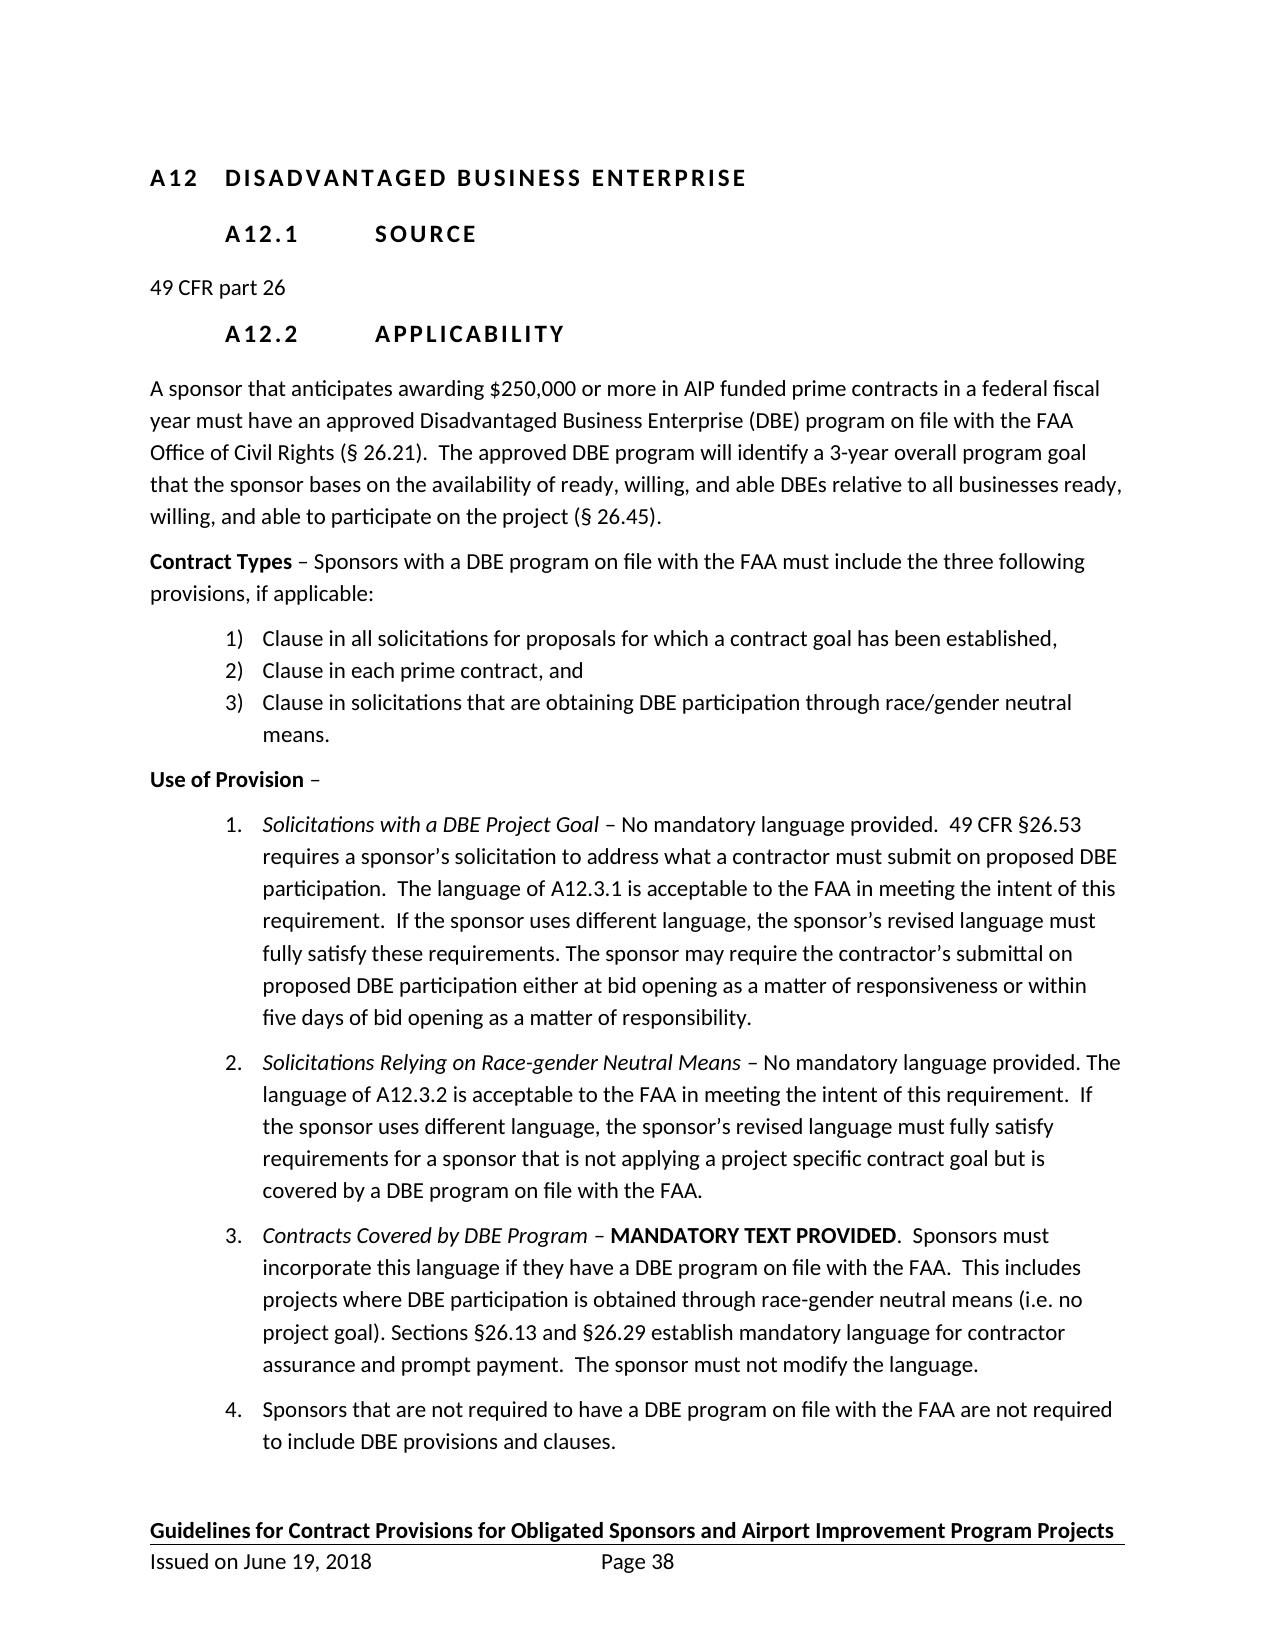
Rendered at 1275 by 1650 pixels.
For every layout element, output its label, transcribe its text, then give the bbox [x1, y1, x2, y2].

list Sponsors that are not required to have a DBE program on file with the FAA are not required to include DBE provisions and clauses. [225, 1395, 1125, 1455]
text Contract Types – Sponsors with a DBE program on file with the FAA must include the three following provisions, if applicable: [150, 547, 1125, 607]
text APPLICABILITY [225, 318, 1125, 349]
list Clause in solicitations that are obtaining DBE participation through race/gender neutral means. [225, 688, 1125, 749]
text 49 CFR part 26 [150, 273, 1125, 302]
text Use of Provision – [150, 765, 1125, 793]
text A sponsor that anticipates awarding $250,000 or more in AIP funded prime contracts in a federal fiscal year must have an approved Disadvantaged Business Enterprise (DBE) program on file with the FAA Office of Civil Rights (§ 26.21). The approved DBE program will identify a 3-year overall program goal that the sponsor bases on the availability of ready, willing, and able DBEs relative to all businesses ready, willing, and able to participate on the project (§ 26.45). [150, 374, 1125, 531]
list Contracts Covered by DBE Program – MANDATORY TEXT PROVIDED. Sponsors must incorporate this language if they have a DBE program on file with the FAA. This includes projects where DBE participation is obtained through race-gender neutral means (i.e. no project goal). Sections §26.13 and §26.29 establish mandatory language for contractor assurance and prompt payment. The sponsor must not modify the language. [225, 1221, 1125, 1378]
text SOURCE [225, 218, 1125, 248]
list Clause in all solicitations for proposals for which a contract goal has been established, [225, 624, 1125, 652]
list Clause in each prime contract, and [225, 656, 1125, 684]
text DISADVANTAGED BUSINESS ENTERPRISE [150, 162, 1125, 193]
list Solicitations Relying on Race-gender Neutral Means – No mandatory language provided. The language of A12.3.2 is acceptable to the FAA in meeting the intent of this requirement. If the sponsor uses different language, the sponsor’s revised language must fully satisfy requirements for a sponsor that is not applying a project specific contract goal but is covered by a DBE program on file with the FAA. [225, 1048, 1125, 1204]
list Solicitations with a DBE Project Goal – No mandatory language provided. 49 CFR §26.53 requires a sponsor’s solicitation to address what a contractor must submit on proposed DBE participation. The language of A12.3.1 is acceptable to the FAA in meeting the intent of this requirement. If the sponsor uses different language, the sponsor’s revised language must fully satisfy these requirements. The sponsor may require the contractor’s submittal on proposed DBE participation either at bid opening as a matter of responsiveness or within five days of bid opening as a matter of responsibility. [225, 810, 1125, 1031]
